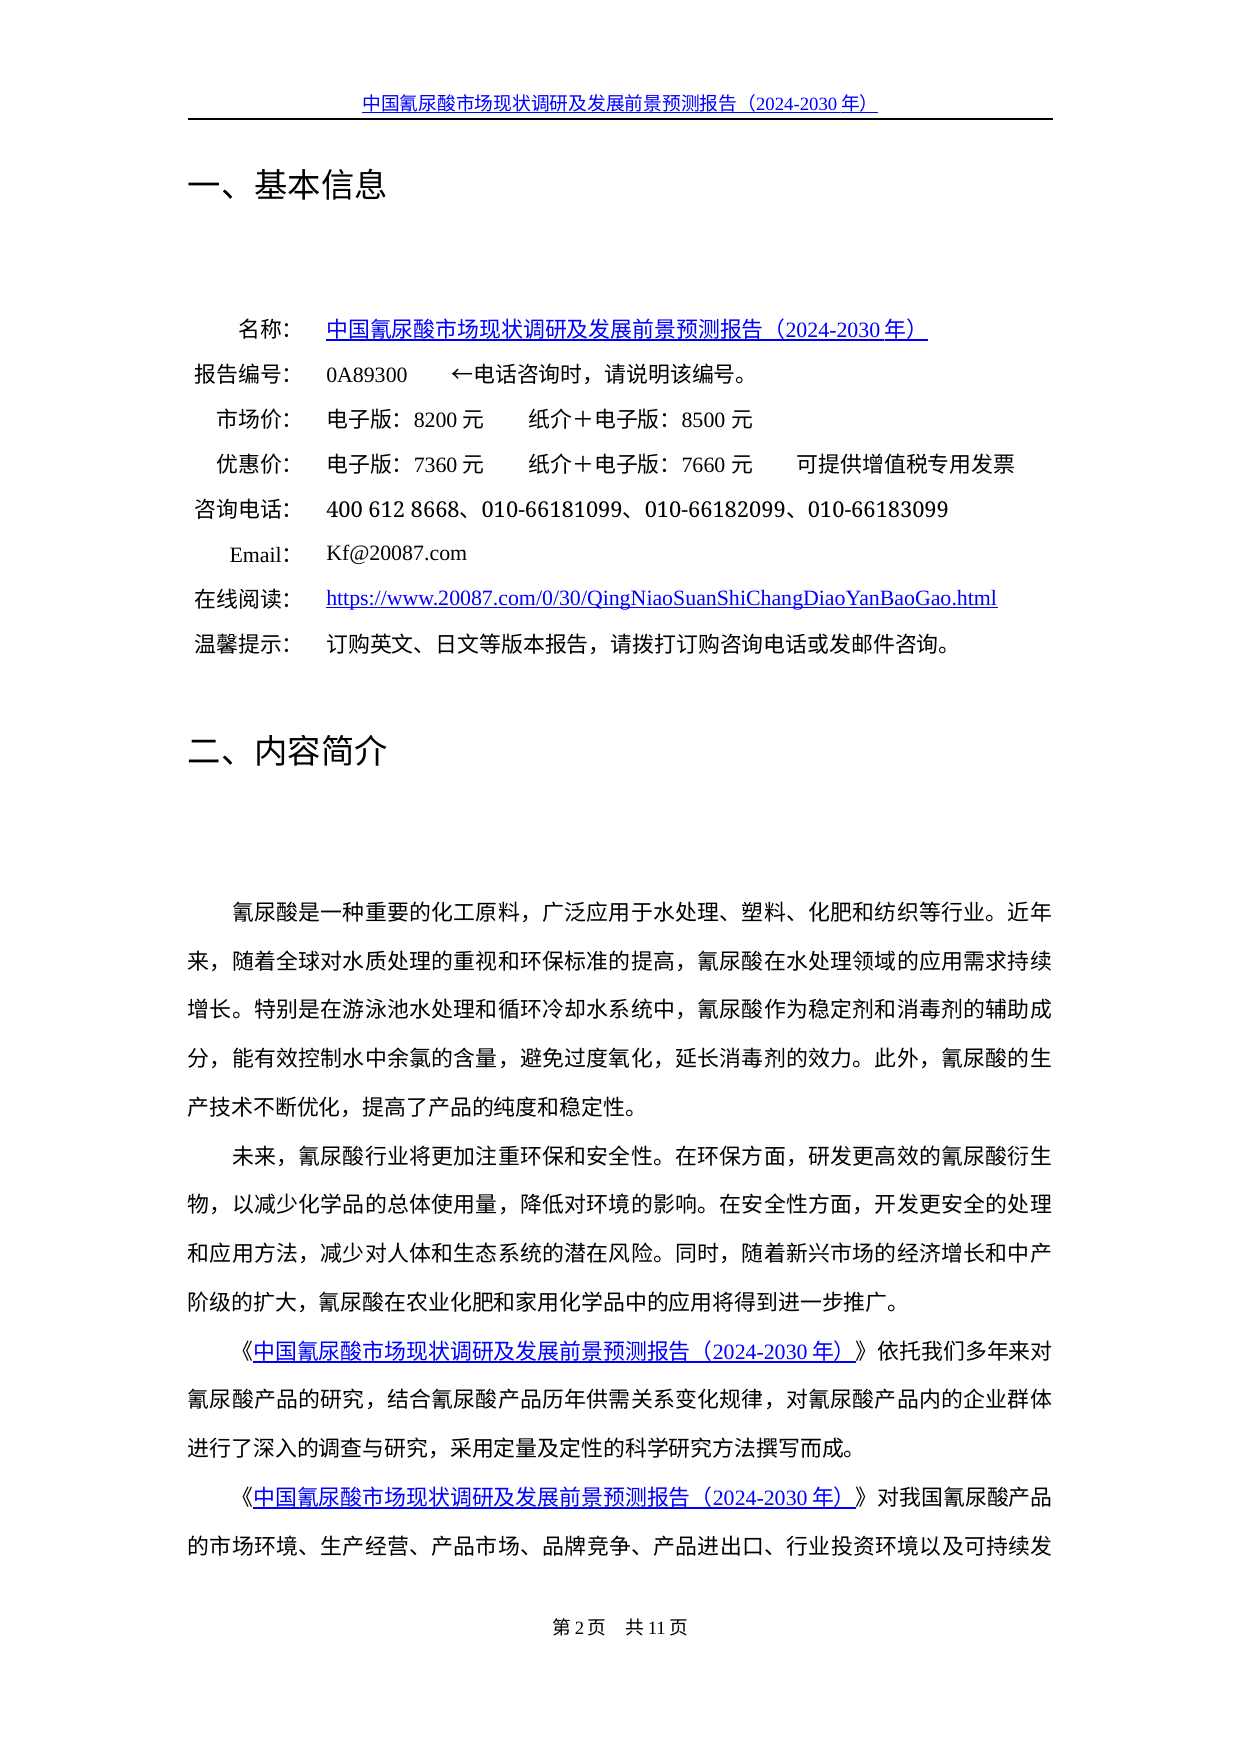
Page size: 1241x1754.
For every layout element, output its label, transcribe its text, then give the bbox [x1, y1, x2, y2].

table_header 中国氰尿酸市场现状调研及发展前景预测报告（2024-2030年） [315, 312, 1073, 357]
title 二、内容简介 [187, 717, 1053, 782]
table_cell 温馨提示： [167, 627, 315, 672]
table_cell 在线阅读： [167, 582, 315, 627]
table_cell 电子版：7360 元 纸介＋电子版：7660 元 可提供增值税专用发票 [315, 447, 1073, 492]
table_cell Kf@20087.com [315, 537, 1073, 582]
table_cell 400 612 8668、010-66181099、010-66182099、010-66183099 [315, 492, 1073, 537]
table_cell 优惠价： [167, 447, 315, 492]
title 一、基本信息 [187, 150, 1053, 215]
table_cell 市场价： [167, 402, 315, 447]
table_cell 订购英文、日文等版本报告，请拨打订购咨询电话或发邮件咨询。 [315, 627, 1073, 672]
table_cell 0A89300 ←电话咨询时，请说明该编号。 [315, 357, 1073, 402]
table_cell [315, 582, 1073, 627]
table_header 名称： [167, 312, 315, 357]
table_cell 咨询电话： [167, 492, 315, 537]
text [187, 894, 1053, 1561]
table_cell 电子版：8200 元 纸介＋电子版：8500 元 [315, 402, 1073, 447]
table_cell 报告编号： [167, 357, 315, 402]
table_cell Email： [167, 537, 315, 582]
